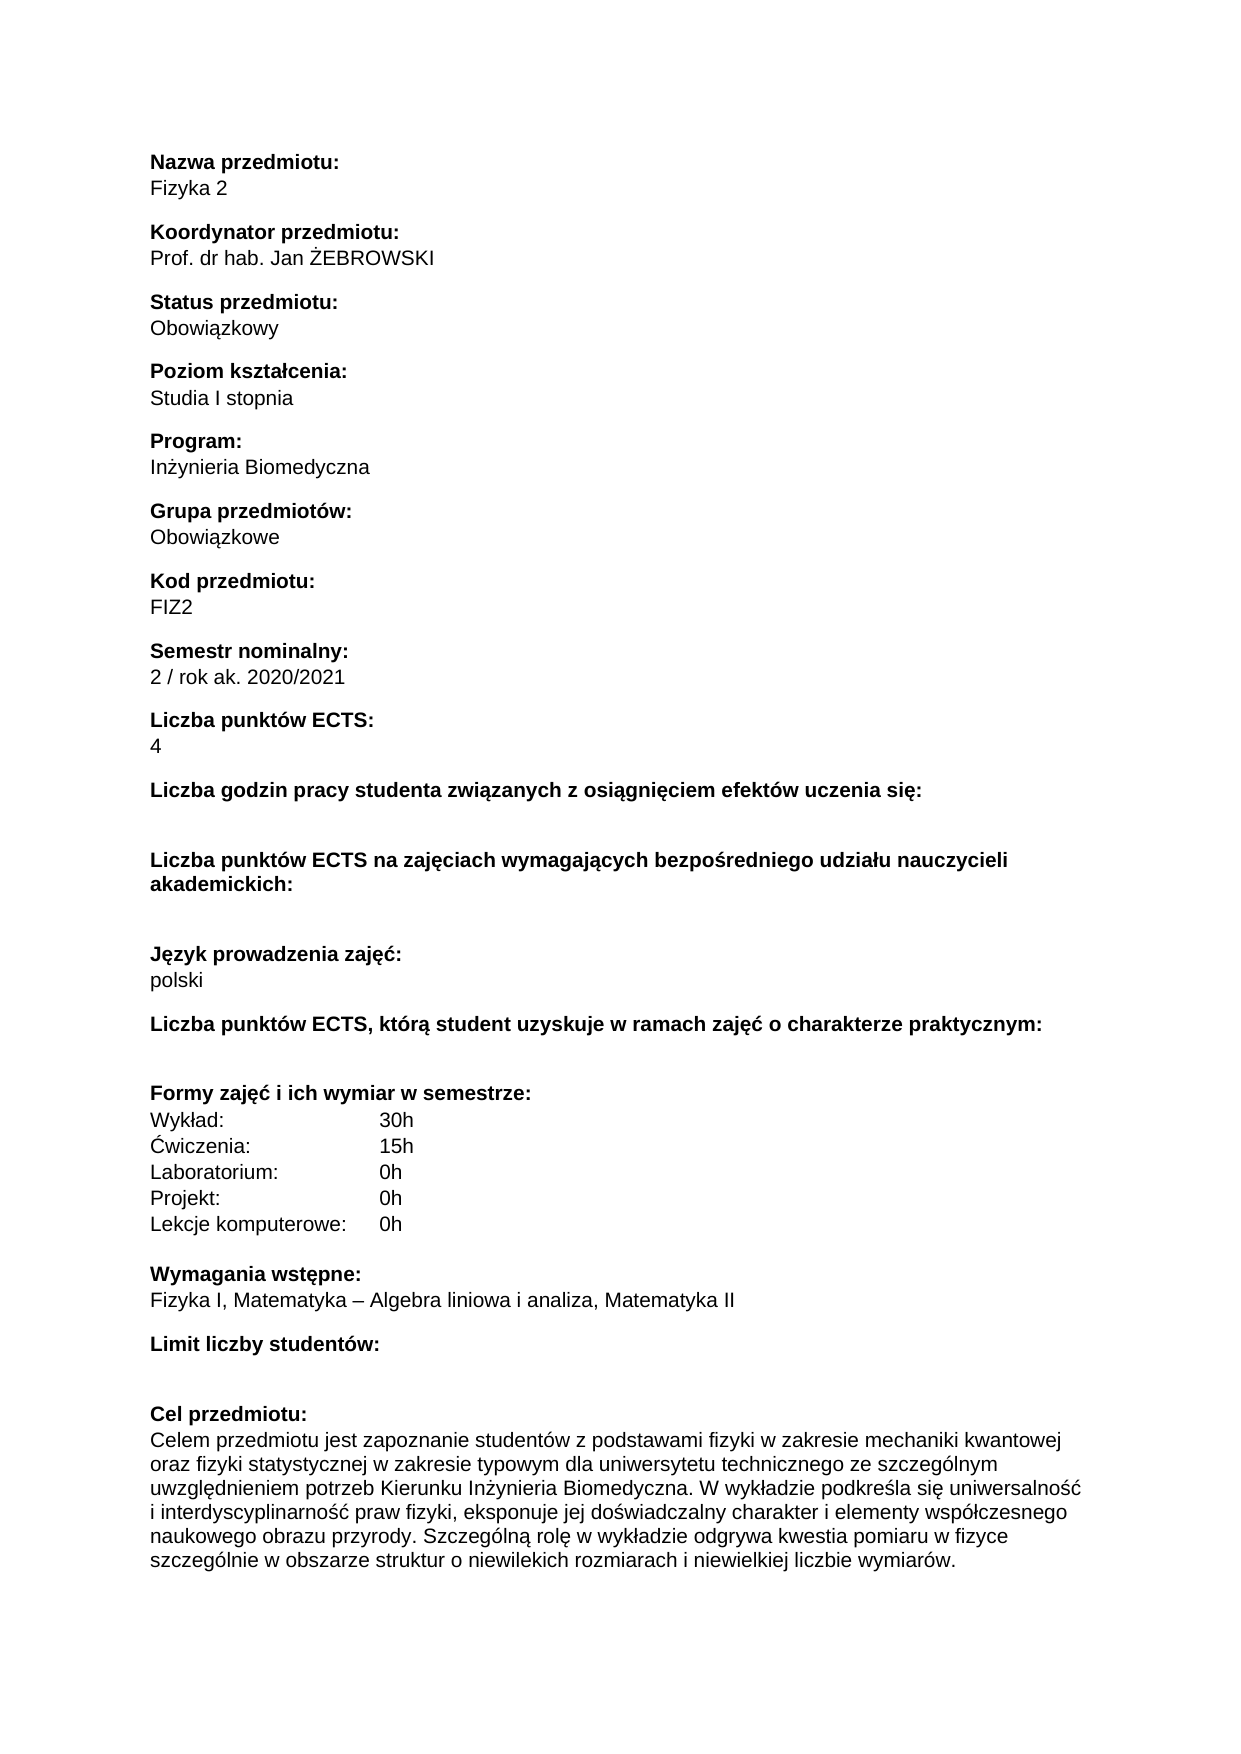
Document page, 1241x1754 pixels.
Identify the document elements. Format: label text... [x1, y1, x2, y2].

table_cell 0h [369, 1210, 597, 1236]
text polski [150, 968, 1090, 992]
text Liczba godzin pracy studenta związanych z osiągnięciem efektów uczenia się: [150, 778, 1090, 802]
text Język prowadzenia zajęć: [150, 942, 1090, 966]
table_cell Lekcje komputerowe: [140, 1212, 367, 1236]
text 4 [150, 734, 1090, 758]
text Status przedmiotu: [150, 289, 1090, 313]
text Poziom kształcenia: [150, 359, 1090, 383]
text Celem przedmiotu jest zapoznanie studentów z podstawami fizyki w zakresie mechaniki kwantowej oraz fizyki statystycznej w zakresie typowym dla uniwersytetu technicznego ze szczególnym uwzględnieniem potrzeb Kierunku Inżynieria Biomedyczna. W wykładzie podkreśla się uniwersalność i interdyscyplinarność praw fizyki, eksponuje jej doświadczalny charakter i elementy współczesnego naukowego obrazu przyrody. Szczególną rolę w wykładzie odgrywa kwestia pomiaru w fizyce szczególnie w obszarze struktur o niewilekich rozmiarach i niewielkiej liczbie wymiarów. [150, 1428, 1090, 1571]
text Semestr nominalny: [150, 638, 1090, 662]
text Obowiązkowy [150, 316, 1090, 339]
table_header 30h [369, 1108, 597, 1132]
text Koordynator przedmiotu: [150, 220, 1090, 244]
text Obowiązkowe [150, 525, 1090, 549]
text Fizyka 2 [150, 176, 1090, 200]
table_cell Laboratorium: [140, 1160, 367, 1184]
text Limit liczby studentów: [150, 1332, 1090, 1356]
table_header Wykład: [140, 1108, 367, 1132]
table_cell Projekt: [140, 1186, 367, 1210]
text Inżynieria Biomedyczna [150, 455, 1090, 479]
text Fizyka I, Matematyka – Algebra liniowa i analiza, Matematyka II [150, 1288, 1090, 1312]
text Cel przedmiotu: [150, 1402, 1090, 1426]
text Program: [150, 429, 1090, 453]
table_cell 15h [369, 1132, 597, 1158]
text Formy zajęć i ich wymiar w semestrze: [150, 1081, 1090, 1105]
text Nazwa przedmiotu: [150, 150, 1090, 174]
text Liczba punktów ECTS na zajęciach wymagających bezpośredniego udziału nauczycieli akademickich: [150, 848, 1090, 896]
text Studia I stopnia [150, 385, 1090, 409]
table_cell 0h [369, 1184, 597, 1210]
text FIZ2 [150, 595, 1090, 619]
text Kod przedmiotu: [150, 569, 1090, 593]
text Liczba punktów ECTS, którą student uzyskuje w ramach zajęć o charakterze praktycznym: [150, 1011, 1090, 1035]
text Liczba punktów ECTS: [150, 708, 1090, 732]
text Prof. dr hab. Jan ŻEBROWSKI [150, 246, 1090, 270]
table_cell Ćwiczenia: [140, 1134, 367, 1158]
text Wymagania wstępne: [150, 1262, 1090, 1286]
text Grupa przedmiotów: [150, 499, 1090, 523]
table_cell 0h [369, 1158, 597, 1184]
text 2 / rok ak. 2020/2021 [150, 664, 1090, 688]
